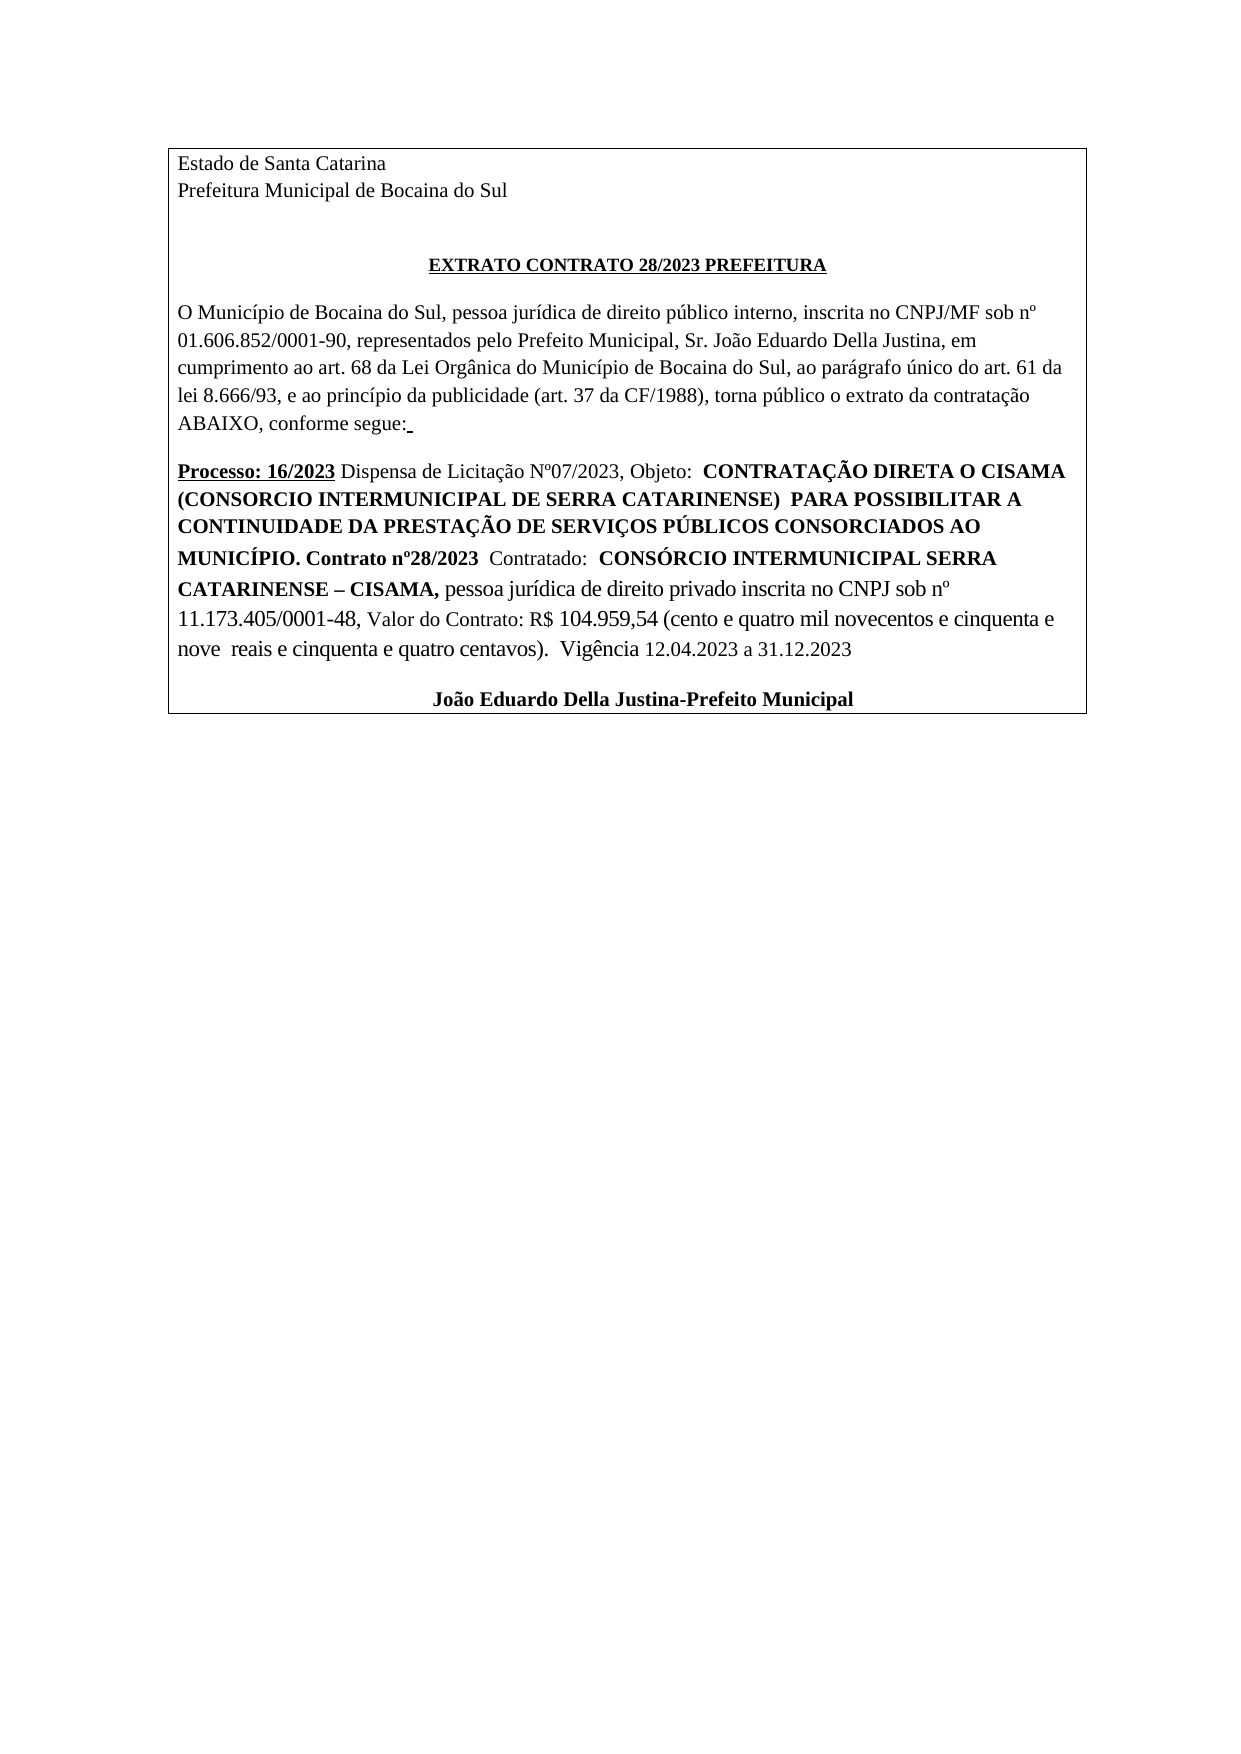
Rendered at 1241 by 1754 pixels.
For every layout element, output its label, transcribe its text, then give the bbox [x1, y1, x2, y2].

text O Município de Bocaina do Sul, pessoa jurídica de direito público interno, inscrita no CNPJ/MF sob nº 01.606.852/0001-90, representados pelo Prefeito Municipal, Sr. João Eduardo Della Justina, em cumprimento ao art. 68 da Lei Orgânica do Município de Bocaina do Sul, ao parágrafo único do art. 61 da lei 8.666/93, e ao princípio da publicidade (art. 37 da CF/1988), torna público o extrato da contratação ABAIXO, conforme segue: [169, 297, 1086, 434]
text Prefeitura Municipal de Bocaina do Sul [169, 175, 1086, 202]
text Processo: 16/2023 Dispensa de Licitação Nº07/2023, Objeto: CONTRATAÇÃO DIRETA O CISAMA (CONSORCIO INTERMUNICIPAL DE SERRA CATARINENSE) PARA POSSIBILITAR A CONTINUIDADE DA PRESTAÇÃO DE SERVIÇOS PÚBLICOS CONSORCIADOS AO MUNICÍPIO. Contrato nº28/2023 Contratado: CONSÓRCIO INTERMUNICIPAL SERRA CATARINENSE – CISAMA, pessoa jurídica de direito privado inscrita no CNPJ sob nº 11.173.405/0001-48, Valor do Contrato: R$ 104.959,54 (cento e quatro mil novecentos e cinquenta e nove reais e cinquenta e quatro centavos). Vigência 12.04.2023 a 31.12.2023 [169, 456, 1086, 662]
text EXTRATO CONTRATO 28/2023 PREFEITURA [169, 251, 1086, 276]
text Estado de Santa Catarina [169, 149, 1086, 175]
text João Eduardo Della Justina-Prefeito Municipal [169, 683, 1086, 713]
